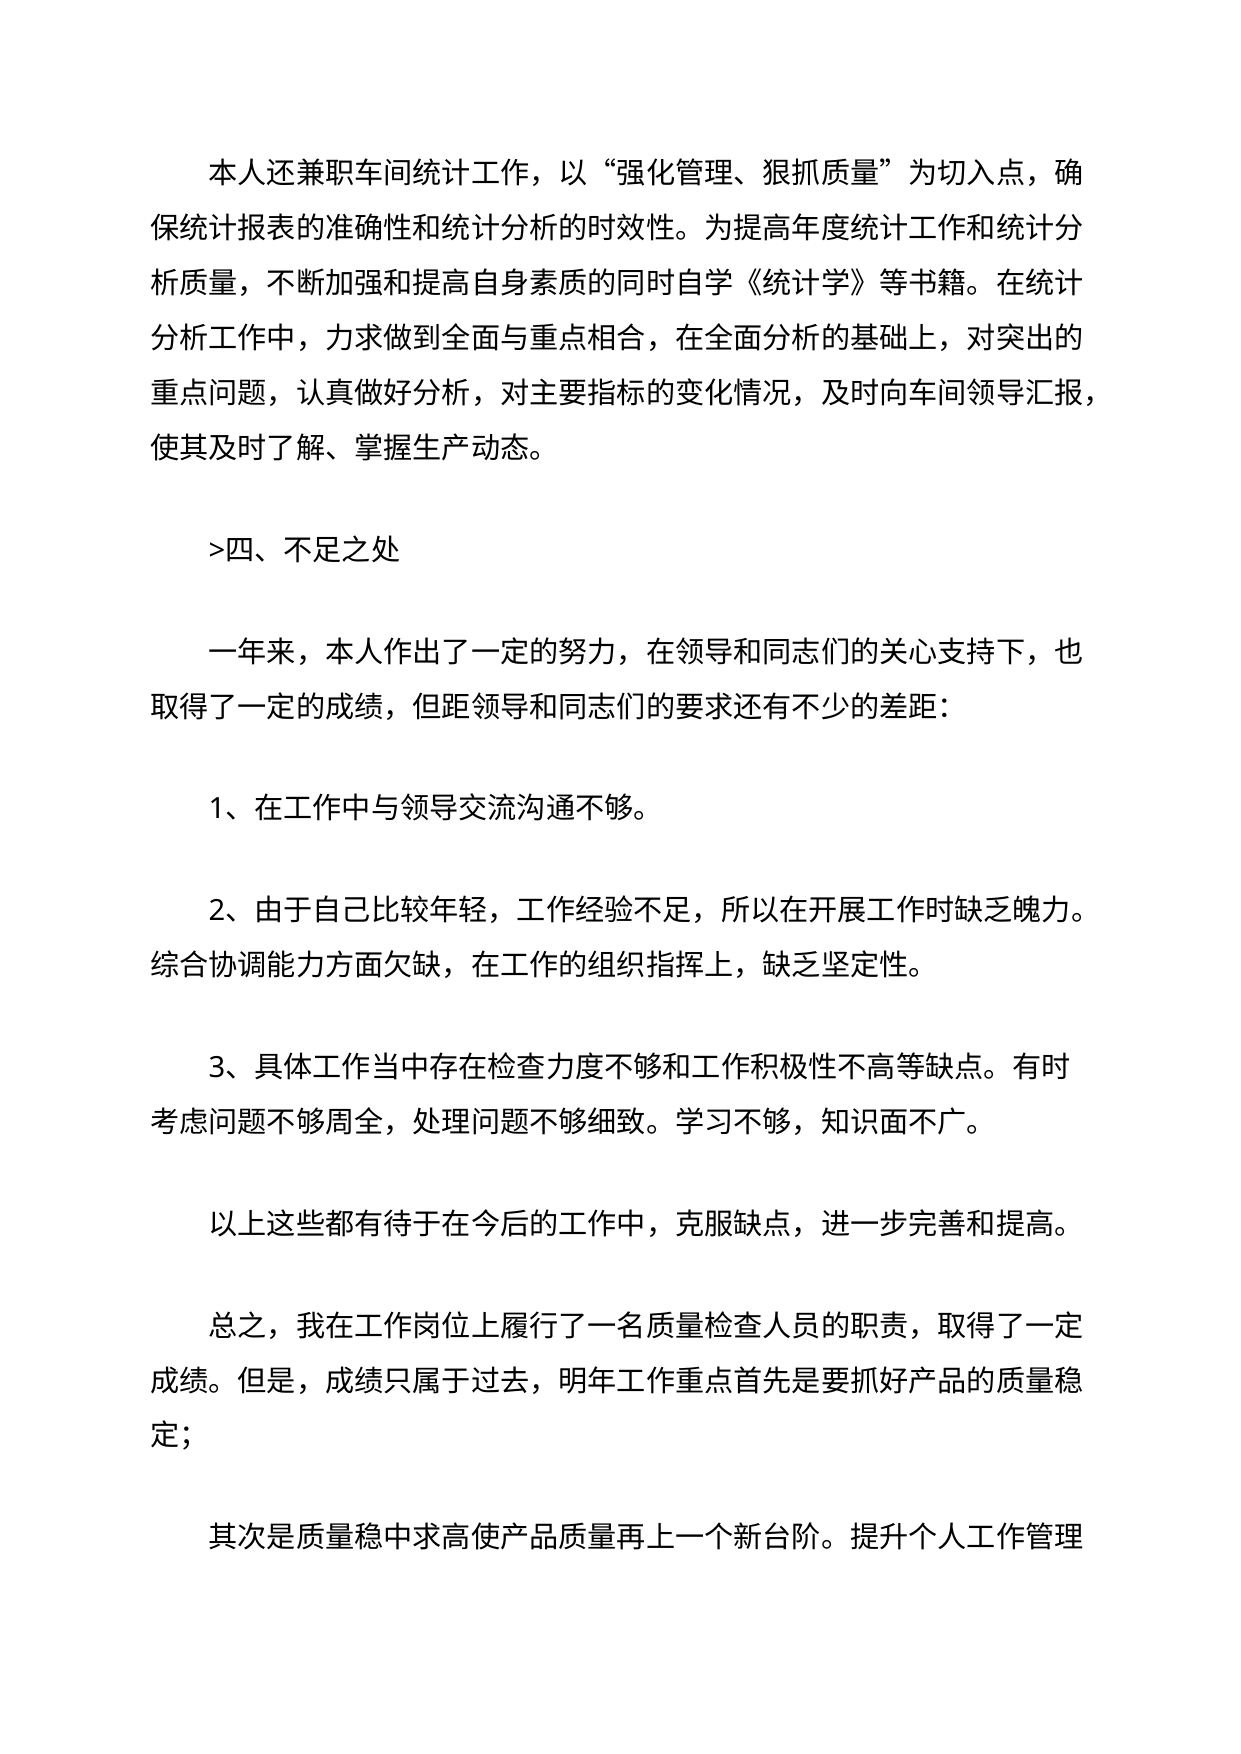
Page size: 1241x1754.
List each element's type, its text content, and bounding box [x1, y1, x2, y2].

text 3、具体工作当中存在检查力度不够和工作积极性不高等缺点。有时考虑问题不够周全，处理问题不够细致。学习不够，知识面不广。 [150, 1044, 1090, 1141]
text 一年来，本人作出了一定的努力，在领导和同志们的关心支持下，也取得了一定的成绩，但距领导和同志们的要求还有不少的差距： [150, 628, 1090, 725]
text 1、在工作中与领导交流沟通不够。 [150, 785, 1090, 827]
text >四、不足之处 [150, 526, 1090, 569]
text 总之，我在工作岗位上履行了一名质量检查人员的职责，取得了一定成绩。但是，成绩只属于过去，明年工作重点首先是要抓好产品的质量稳定； [150, 1302, 1090, 1454]
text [150, 1514, 1090, 1556]
text 2、由于自己比较年轻，工作经验不足，所以在开展工作时缺乏魄力。综合协调能力方面欠缺，在工作的组织指挥上，缺乏坚定性。 [150, 887, 1090, 984]
text 本人还兼职车间统计工作，以“强化管理、狠抓质量”为切入点，确保统计报表的准确性和统计分析的时效性。为提高年度统计工作和统计分析质量，不断加强和提高自身素质的同时自学《统计学》等书籍。在统计分析工作中，力求做到全面与重点相合，在全面分析的基础上，对突出的重点问题，认真做好分析，对主要指标的变化情况，及时向车间领导汇报，使其及时了解、掌握生产动态。 [150, 150, 1090, 467]
text 以上这些都有待于在今后的工作中，克服缺点，进一步完善和提高。 [150, 1200, 1090, 1243]
